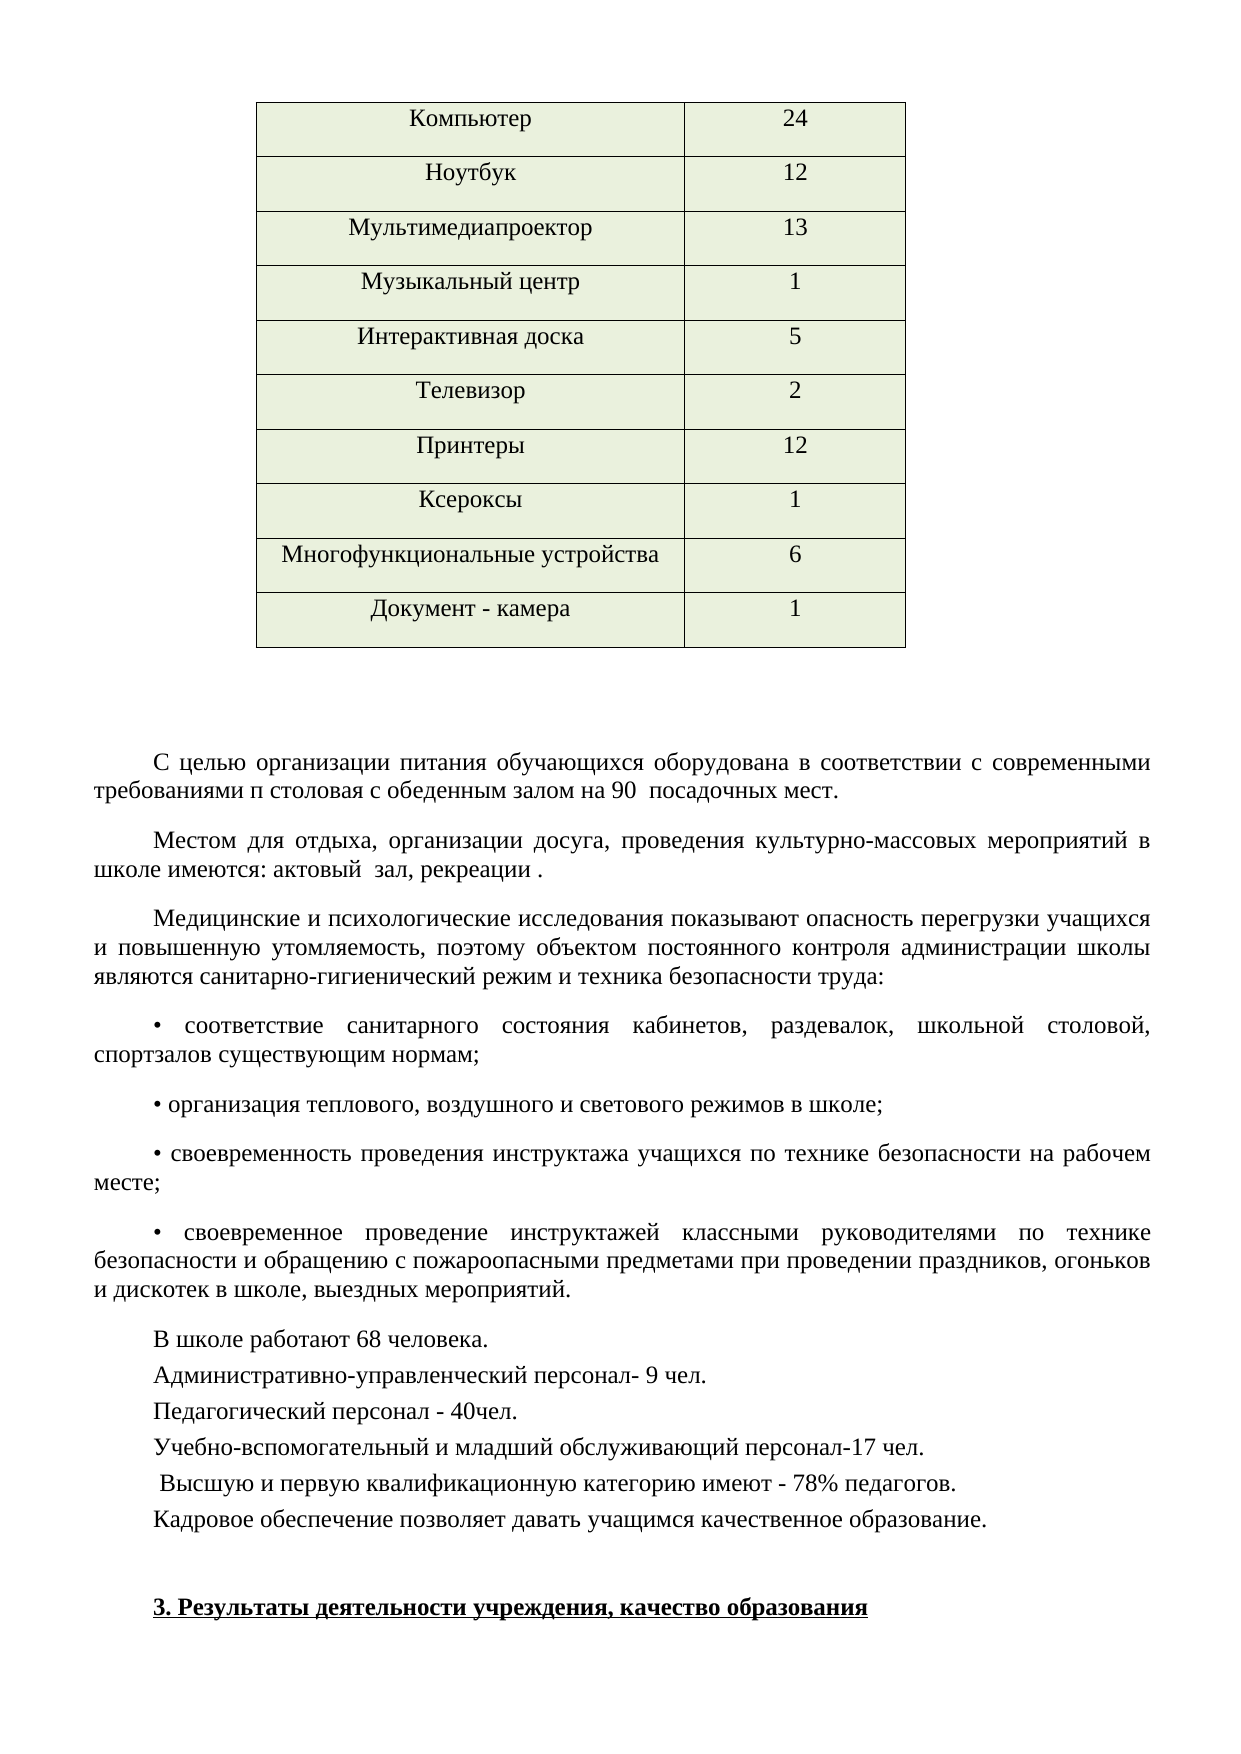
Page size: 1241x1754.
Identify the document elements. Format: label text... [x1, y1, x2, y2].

text Кадровое обеспечение позволяет давать учащимся качественное образование. [94, 1504, 1152, 1533]
table_cell Ноутбук [257, 157, 684, 211]
text • соответствие санитарного состояния кабинетов, раздевалок, школьной столовой, спортзалов существующим нормам; [94, 1011, 1152, 1068]
table_cell 5 [685, 321, 905, 374]
table_cell 6 [685, 539, 905, 592]
table_cell Телевизор [257, 375, 684, 429]
text Высшую и первую квалификационную категорию имеют - 78% педагогов. [94, 1468, 1152, 1497]
text • своевременность проведения инструктажа учащихся по технике безопасности на рабочем месте; [94, 1138, 1152, 1196]
text Местом для отдыха, организации досуга, проведения культурно-массовых мероприятий в школе имеются: актовый зал, рекреации . [94, 825, 1152, 883]
table_cell 1 [685, 484, 905, 538]
table_cell 1 [685, 593, 905, 647]
table_cell Документ - камера [257, 593, 684, 647]
table_cell Ксероксы [257, 484, 684, 538]
text Медицинские и психологические исследования показывают опасность перегрузки учащихся и повышенную утомляемость, поэтому объектом постоянного контроля администрации школы являются санитарно-гигиенический режим и техника безопасности труда: [94, 903, 1152, 990]
text • своевременное проведение инструктажей классными руководителями по технике безопасности и обращению с пожароопасными предметами при проведении праздников, огоньков и дискотек в школе, выездных мероприятий. [94, 1217, 1152, 1303]
table_cell 24 [685, 103, 905, 156]
table_cell Компьютер [257, 103, 684, 156]
text 3. Результаты деятельности учреждения, качество образования [94, 1592, 1152, 1621]
text В школе работают 68 человека. [94, 1324, 1152, 1353]
table_cell 12 [685, 430, 905, 483]
table_cell 2 [685, 375, 905, 429]
text Учебно-вспомогательный и младший обслуживающий персонал-17 чел. [94, 1432, 1152, 1461]
text Педагогический персонал - 40чел. [94, 1396, 1152, 1425]
table_cell Мультимедиапроектор [257, 212, 684, 265]
table_cell Многофункциональные устройства [257, 539, 684, 592]
table_cell Интерактивная доска [257, 321, 684, 374]
text • организация теплового, воздушного и светового режимов в школе; [94, 1089, 1152, 1118]
table_cell 12 [685, 157, 905, 211]
table_cell 1 [685, 266, 905, 320]
text С целью организации питания обучающихся оборудована в соответствии с современными требованиями п столовая с обеденным залом на 90 посадочных мест. [94, 747, 1152, 804]
table_cell Музыкальный центр [257, 266, 684, 320]
table_cell 13 [685, 212, 905, 265]
table_cell Принтеры [257, 430, 684, 483]
text Административно-управленческий персонал- 9 чел. [94, 1360, 1152, 1389]
